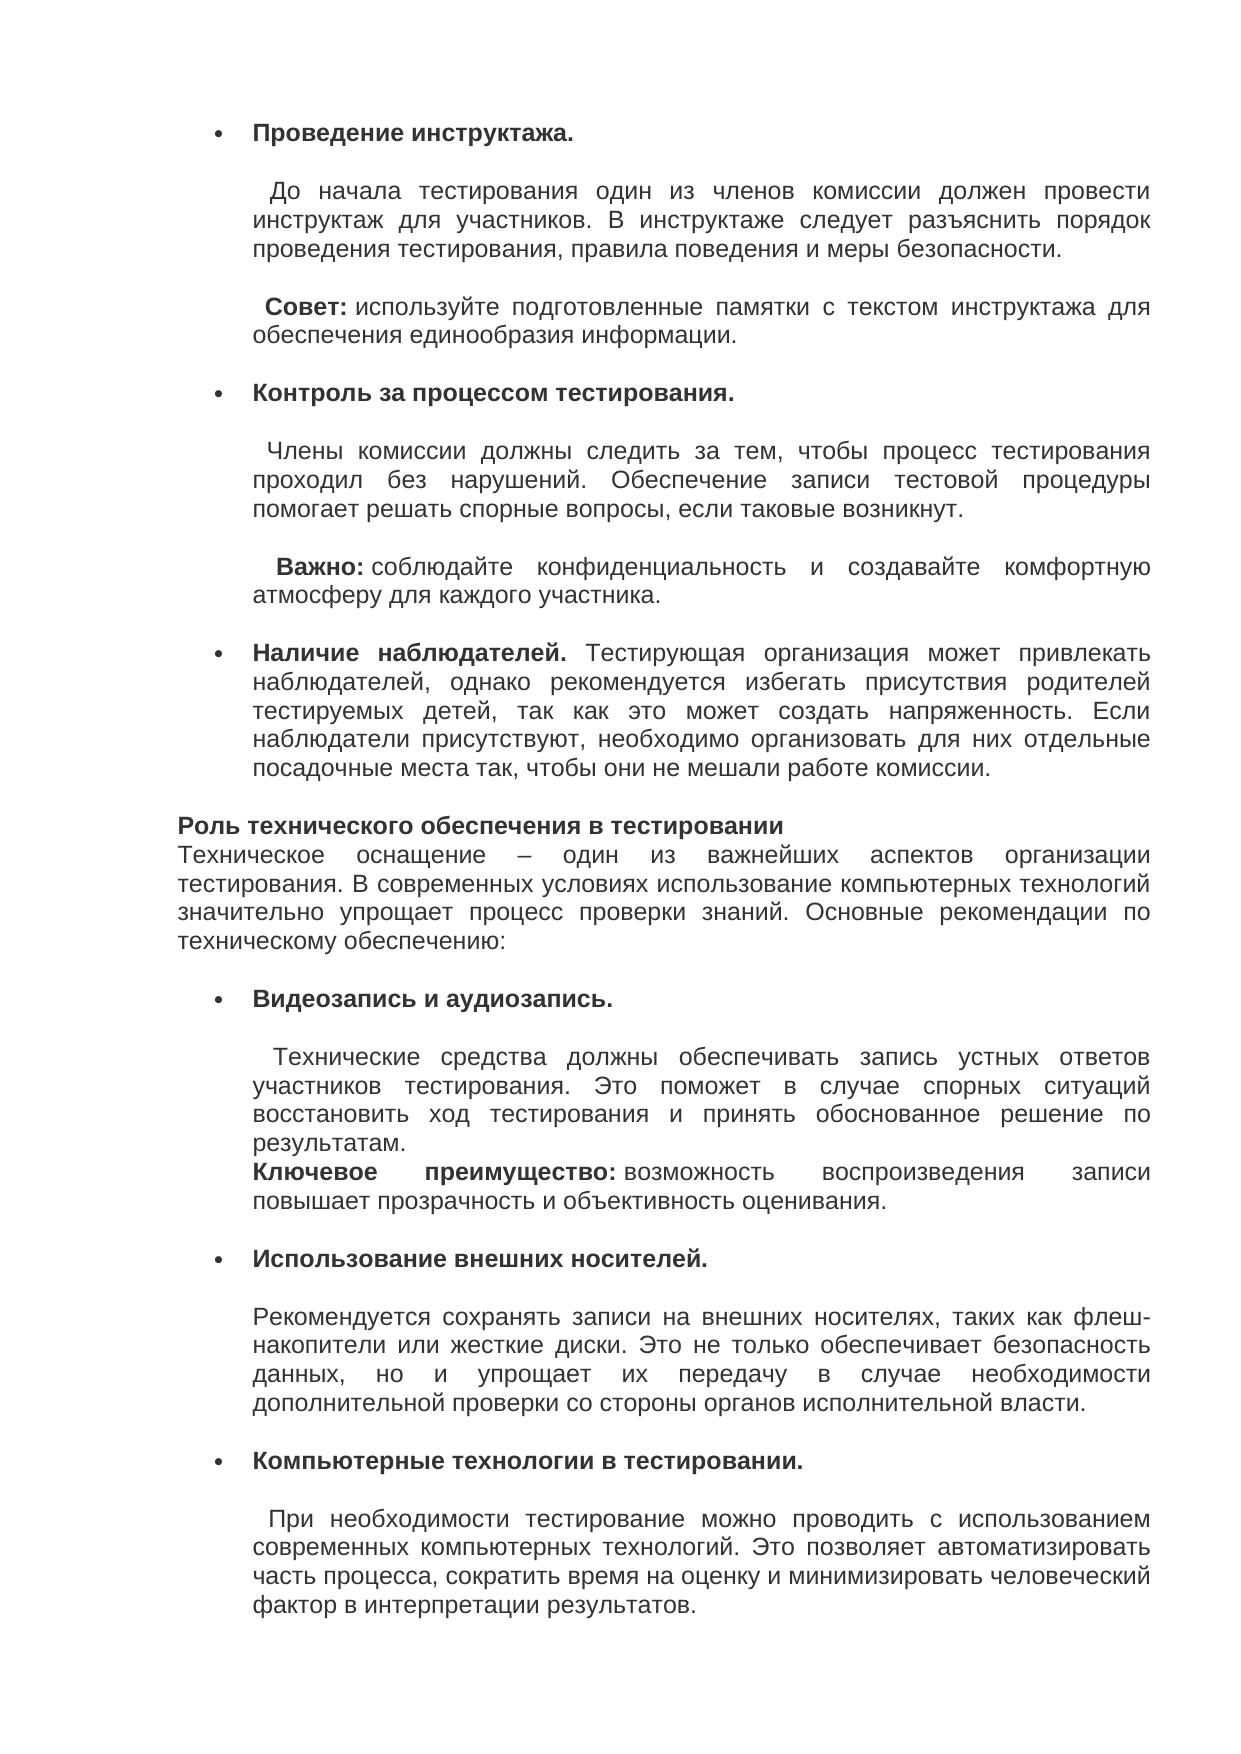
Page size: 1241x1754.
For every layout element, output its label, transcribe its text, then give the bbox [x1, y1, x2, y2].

list Видеозапись и аудиозапись. [215, 984, 1152, 1013]
list Использование внешних носителей. [215, 1243, 1152, 1272]
list Компьютерные технологии в тестировании. [215, 1446, 1152, 1474]
text Совет: используйте подготовленные памятки с текстом инструктажа для обеспечения единообразия информации. [252, 291, 1152, 349]
text Рекомендуется сохранять записи на внешних носителях, таких как флеш-накопители или жесткие диски. Это не только обеспечивает безопасность данных, но и упрощает их передачу в случае необходимости дополнительной проверки со стороны органов исполнительной власти. [252, 1301, 1152, 1416]
text Техническое оснащение – один из важнейших аспектов организации тестирования. В современных условиях использование компьютерных технологий значительно упрощает процесс проверки знаний. Основные рекомендации по техническому обеспечению: [177, 840, 1152, 955]
text Технические средства должны обеспечивать запись устных ответов участников тестирования. Это поможет в случае спорных ситуаций восстановить ход тестирования и принять обоснованное решение по результатам. Ключевое преимущество: возможность воспроизведения записи повышает прозрачность и объективность оценивания. [252, 1042, 1152, 1214]
text При необходимости тестирование можно проводить с использованием современных компьютерных технологий. Это позволяет автоматизировать часть процесса, сократить время на оценку и минимизировать человеческий фактор в интерпретации результатов. [252, 1503, 1152, 1618]
list Проведение инструктажа. [215, 118, 1152, 147]
text Важно: соблюдайте конфиденциальность и создавайте комфортную атмосферу для каждого участника. [252, 551, 1152, 609]
list Наличие наблюдателей. Тестирующая организация может привлекать наблюдателей, однако рекомендуется избегать присутствия родителей тестируемых детей, так как это может создать напряженность. Если наблюдатели присутствуют, необходимо организовать для них отдельные посадочные места так, чтобы они не мешали работе комиссии. [215, 638, 1152, 782]
text Члены комиссии должны следить за тем, чтобы процесс тестирования проходил без нарушений. Обеспечение записи тестовой процедуры помогает решать спорные вопросы, если таковые возникнут. [252, 436, 1152, 522]
list Контроль за процессом тестирования. [215, 378, 1152, 407]
text Роль технического обеспечения в тестировании [177, 811, 1152, 840]
text До начала тестирования один из членов комиссии должен провести инструктаж для участников. В инструктаже следует разъяснить порядок проведения тестирования, правила поведения и меры безопасности. [252, 176, 1152, 262]
